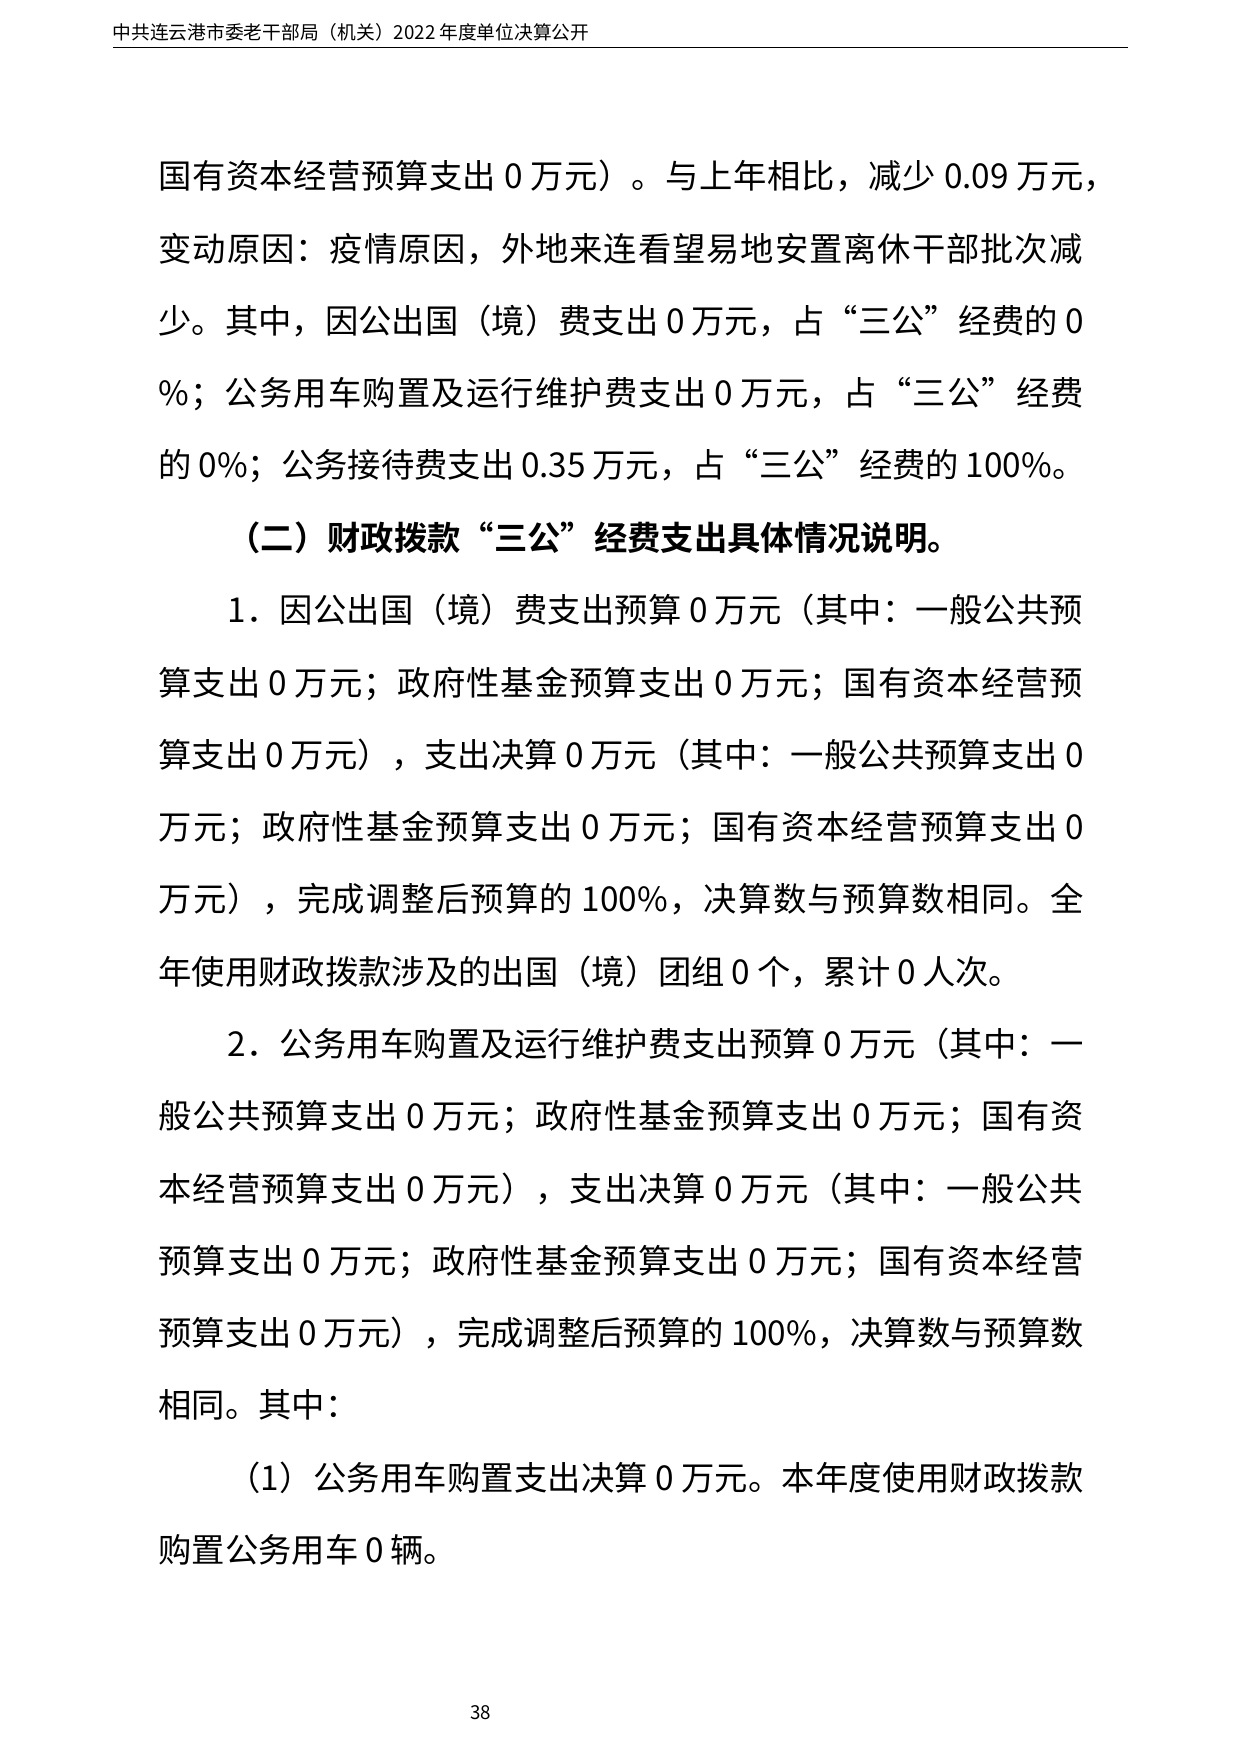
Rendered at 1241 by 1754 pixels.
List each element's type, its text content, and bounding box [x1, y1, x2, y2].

text 1．因公出国（境）费支出预算0万元（其中：一般公共预算支出0万元；政府性基金预算支出0万元；国有资本经营预算支出0万元），支出决算0万元（其中：一般公共预算支出0万元；政府性基金预算支出0万元；国有资本经营预算支出0万元），完成调整后预算的100%，决算数与预算数相同。全年使用财政拨款涉及的出国（境）团组0个，累计0人次。 [158, 584, 1084, 994]
text （1）公务用车购置支出决算0万元。本年度使用财政拨款购置公务用车0辆。 [158, 1452, 1084, 1572]
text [158, 150, 1084, 487]
text 2．公务用车购置及运行维护费支出预算0万元（其中：一般公共预算支出0万元；政府性基金预算支出0万元；国有资本经营预算支出0万元），支出决算0万元（其中：一般公共预算支出0万元；政府性基金预算支出0万元；国有资本经营预算支出0万元），完成调整后预算的100%，决算数与预算数相同。其中： [158, 1018, 1084, 1427]
text （二）财政拨款“三公”经费支出具体情况说明。 [158, 512, 1084, 560]
